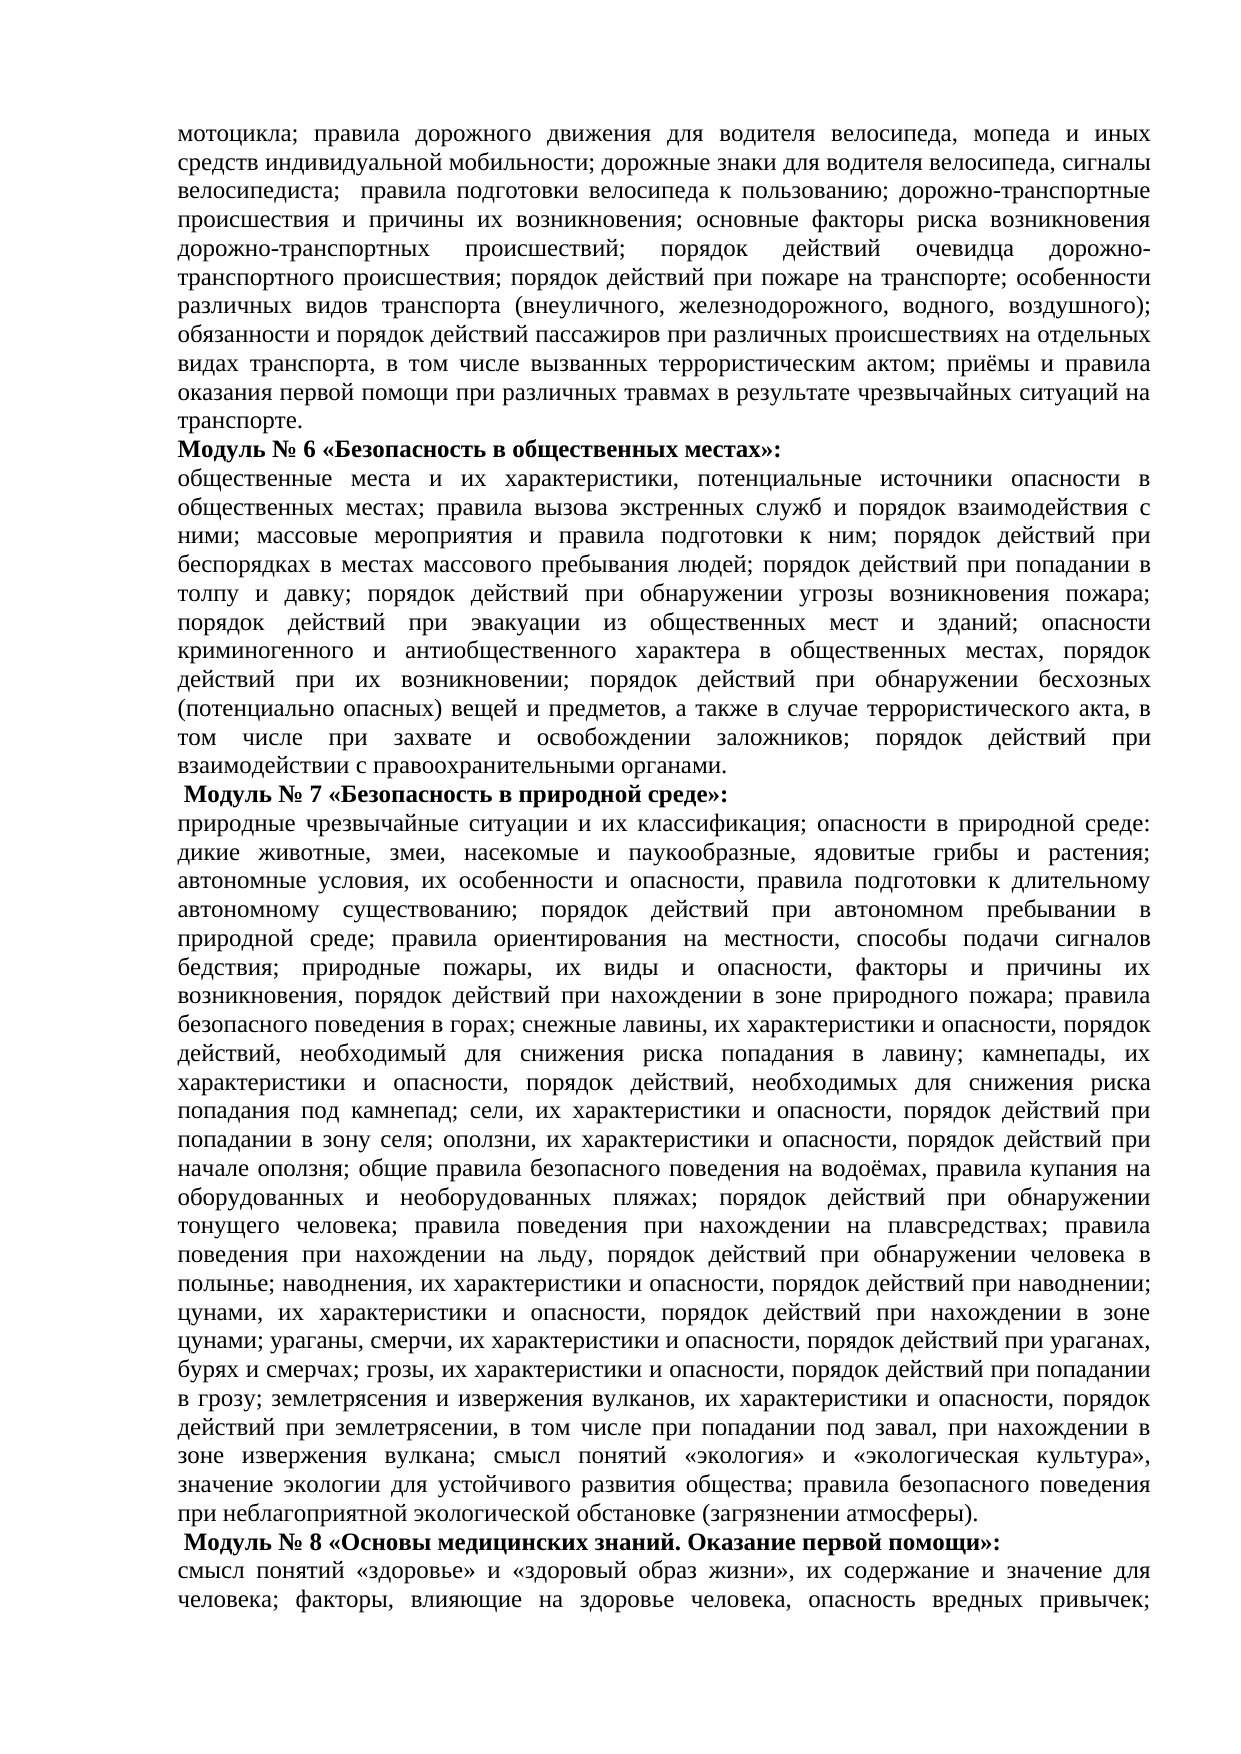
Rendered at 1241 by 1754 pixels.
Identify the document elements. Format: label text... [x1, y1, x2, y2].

text Модуль № 7 «Безопасность в природной среде»: [177, 779, 1152, 808]
text природные чрезвычайные ситуации и их классификация; опасности в природной среде: дикие животные, змеи, насекомые и паукообразные, ядовитые грибы и растения; автономные условия, их особенности и опасности, правила подготовки к длительному автономному существованию; порядок действий при автономном пребывании в природной среде; правила ориентирования на местности, способы подачи сигналов бедствия; природные пожары, их виды и опасности, факторы и причины их возникновения, порядок действий при нахождении в зоне природного пожара; правила безопасного поведения в горах; снежные лавины, их характеристики и опасности, порядок действий, необходимый для снижения риска попадания в лавину; камнепады, их характеристики и опасности, порядок действий, необходимых для снижения риска попадания под камнепад; сели, их характеристики и опасности, порядок действий при попадании в зону селя; оползни, их характеристики и опасности, порядок действий при начале оползня; общие правила безопасного поведения на водоёмах, правила купания на оборудованных и необорудованных пляжах; порядок действий при обнаружении тонущего человека; правила поведения при нахождении на плавсредствах; правила поведения при нахождении на льду, порядок действий при обнаружении человека в полынье; наводнения, их характеристики и опасности, порядок действий при наводнении; цунами, их характеристики и опасности, порядок действий при нахождении в зоне цунами; ураганы, смерчи, их характеристики и опасности, порядок действий при ураганах, бурях и смерчах; грозы, их характеристики и опасности, порядок действий при попадании в грозу; землетрясения и извержения вулканов, их характеристики и опасности, порядок действий при землетрясении, в том числе при попадании под завал, при нахождении в зоне извержения вулкана; смысл понятий «экология» и «экологическая культура», значение экологии для устойчивого развития общества; правила безопасного поведения при неблагоприятной экологической обстановке (загрязнении атмосферы). [177, 808, 1152, 1527]
text общественные места и их характеристики, потенциальные источники опасности в общественных местах; правила вызова экстренных служб и порядок взаимодействия с ними; массовые мероприятия и правила подготовки к ним; порядок действий при беспорядках в местах массового пребывания людей; порядок действий при попадании в толпу и давку; порядок действий при обнаружении угрозы возникновения пожара; порядок действий при эвакуации из общественных мест и зданий; опасности криминогенного и антиобщественного характера в общественных местах, порядок действий при их возникновении; порядок действий при обнаружении бесхозных (потенциально опасных) вещей и предметов, а также в случае террористического акта, в том числе при захвате и освобождении заложников; порядок действий при взаимодействии с правоохранительными органами. [177, 463, 1152, 779]
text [177, 1556, 1152, 1613]
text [177, 118, 1152, 434]
text Модуль № 6 «Безопасность в общественных местах»: [177, 434, 1152, 463]
text Модуль № 8 «Основы медицинских знаний. Оказание первой помощи»: [177, 1527, 1152, 1556]
